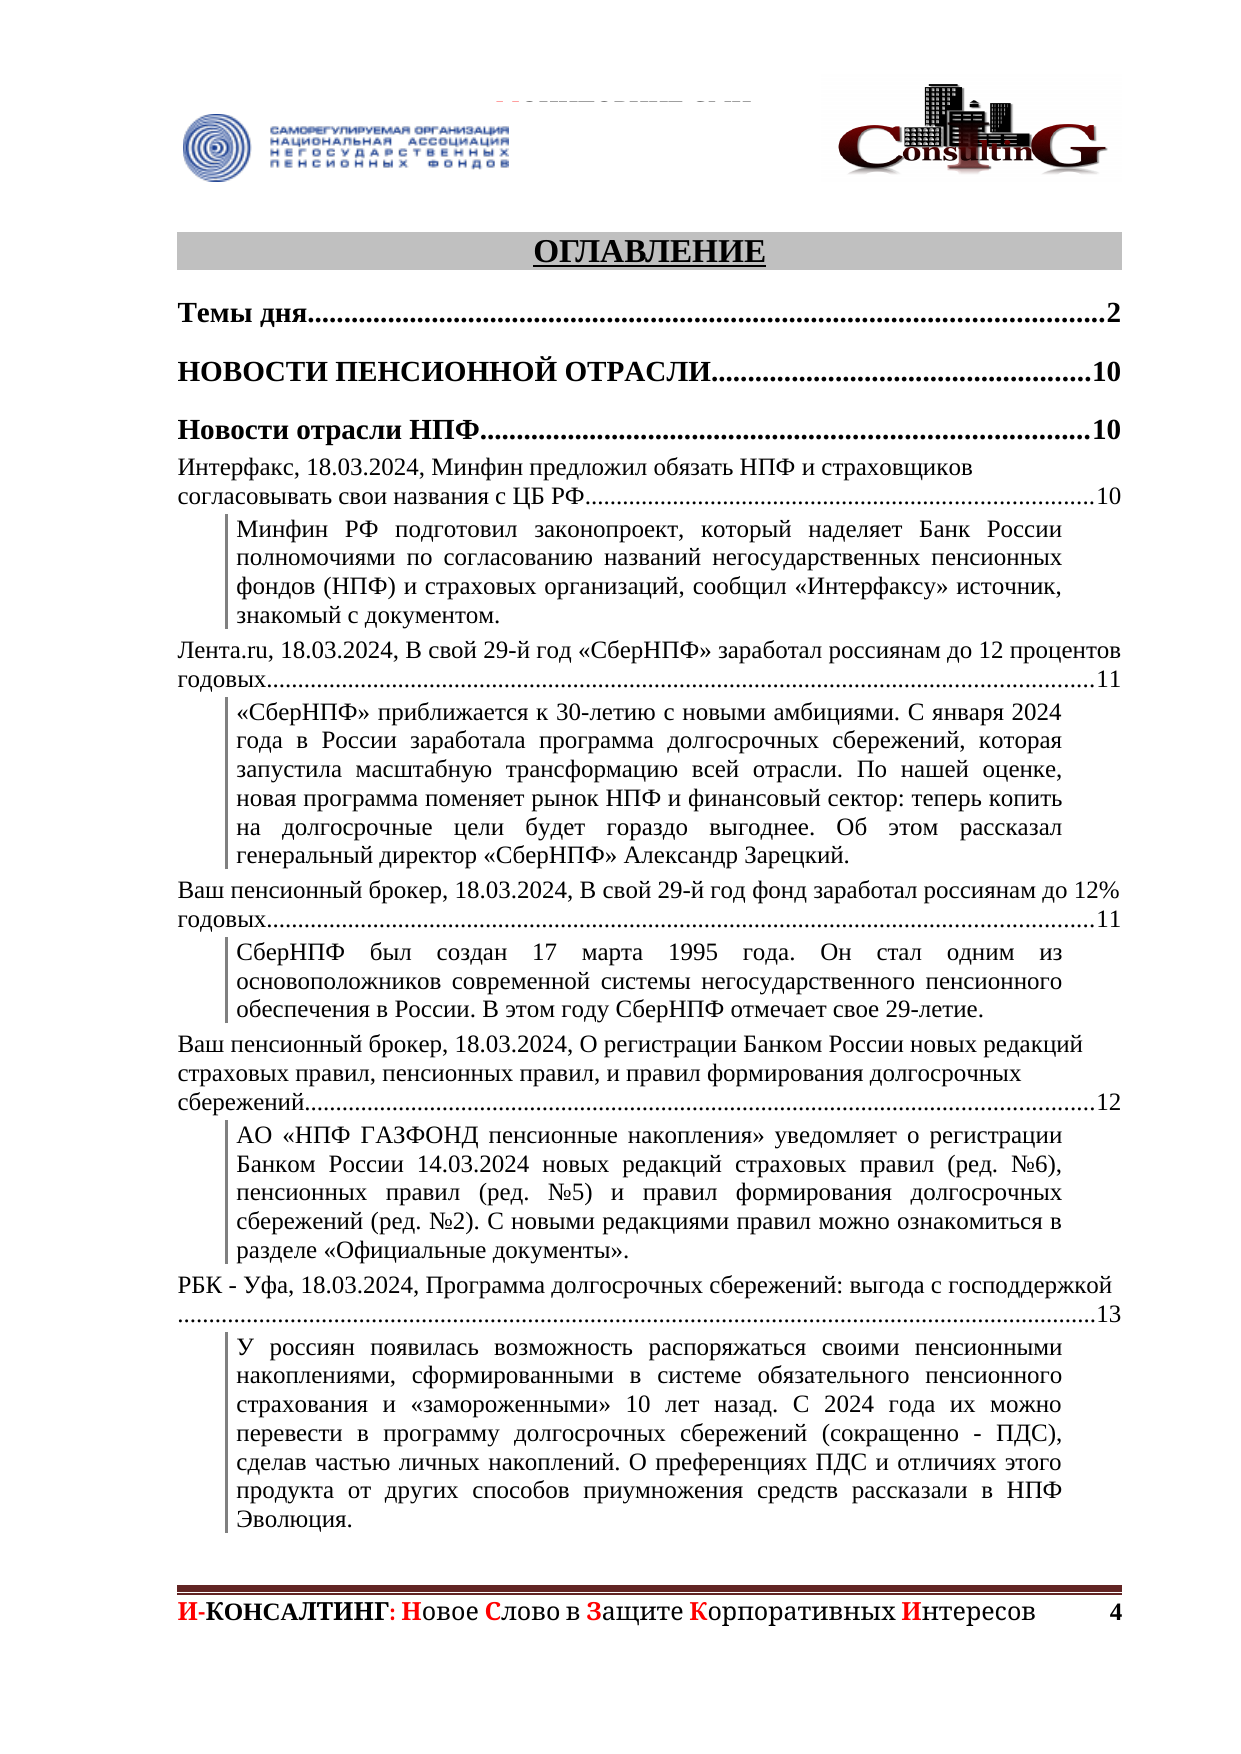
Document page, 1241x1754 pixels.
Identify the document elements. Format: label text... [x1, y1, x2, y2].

picture [821, 73, 1122, 182]
text Лента.ru, 18.03.2024, В свой 29-й год «СберНПФ» заработал россиянам до 12 процентов годовых 11 [177, 635, 1122, 692]
text ОГЛАВЛЕНИЕ [177, 232, 1122, 270]
text Ваш пенсионный брокер, 18.03.2024, О регистрации Банком России новых редакций страховых правил, пенсионных правил, и правил формирования долгосрочных сбережений 12 [177, 1029, 1122, 1116]
text У россиян появилась возможность распоряжаться своими пенсионными накоплениями, сформированными в системе обязательного пенсионного страхования и «замороженными» 10 лет назад. С 2024 года их можно перевести в программу долгосрочных сбережений (сокращенно - ПДС), сделав частью личных накоплений. О преференциях ПДС и отличиях этого продукта от других способов приумножения средств рассказали в НПФ Эволюция. 13 [228, 1332, 1063, 1533]
text Новости отрасли НПФ 10 [177, 412, 1122, 446]
text АО «НПФ ГАЗФОНД пенсионные накопления» уведомляет о регистрации Банком России 14.03.2024 новых редакций страховых правил (ред. №6), пенсионных правил (ред. №5) и правил формирования долгосрочных сбережений (ред. №2). С новыми редакциями правил можно ознакомиться в разделе «Официальные документы». 12 [228, 1120, 1063, 1264]
text Темы дня 2 [177, 295, 1122, 329]
text Интерфакс, 18.03.2024, Минфин предложил обязать НПФ и страховщиков согласовывать свои названия с ЦБ РФ 10 [177, 452, 1122, 509]
text СберНПФ был создан 17 марта 1995 года. Он стал одним из основоположников современной системы негосударственного пенсионного обеспечения в России. В этом году СберНПФ отмечает свое 29-летие. 11 [228, 937, 1063, 1023]
text «СберНПФ» приближается к 30-летию с новыми амбициями. С января 2024 года в России заработала программа долгосрочных сбережений, которая запустила масштабную трансформацию всей отрасли. По нашей оценке, новая программа поменяет рынок НПФ и финансовый сектор: теперь копить на долгосрочные цели будет гораздо выгоднее. Об этом рассказал генеральный директор «СберНПФ» Александр Зарецкий. 11 [228, 697, 1063, 869]
text Ваш пенсионный брокер, 18.03.2024, В свой 29-й год фонд заработал россиянам до 12% годовых 11 [177, 875, 1122, 933]
text РБК - Уфа, 18.03.2024, Программа долгосрочных сбережений: выгода с господдержкой 13 [177, 1270, 1122, 1327]
picture [183, 114, 509, 182]
text НОВОСТИ ПЕНСИОННОЙ ОТРАСЛИ 10 [177, 354, 1122, 387]
text Минфин РФ подготовил законопроект, который наделяет Банк России полномочиями по согласованию названий негосударственных пенсионных фондов (НПФ) и страховых организаций, сообщил «Интерфаксу» источник, знакомый с документом. 10 [228, 514, 1063, 629]
